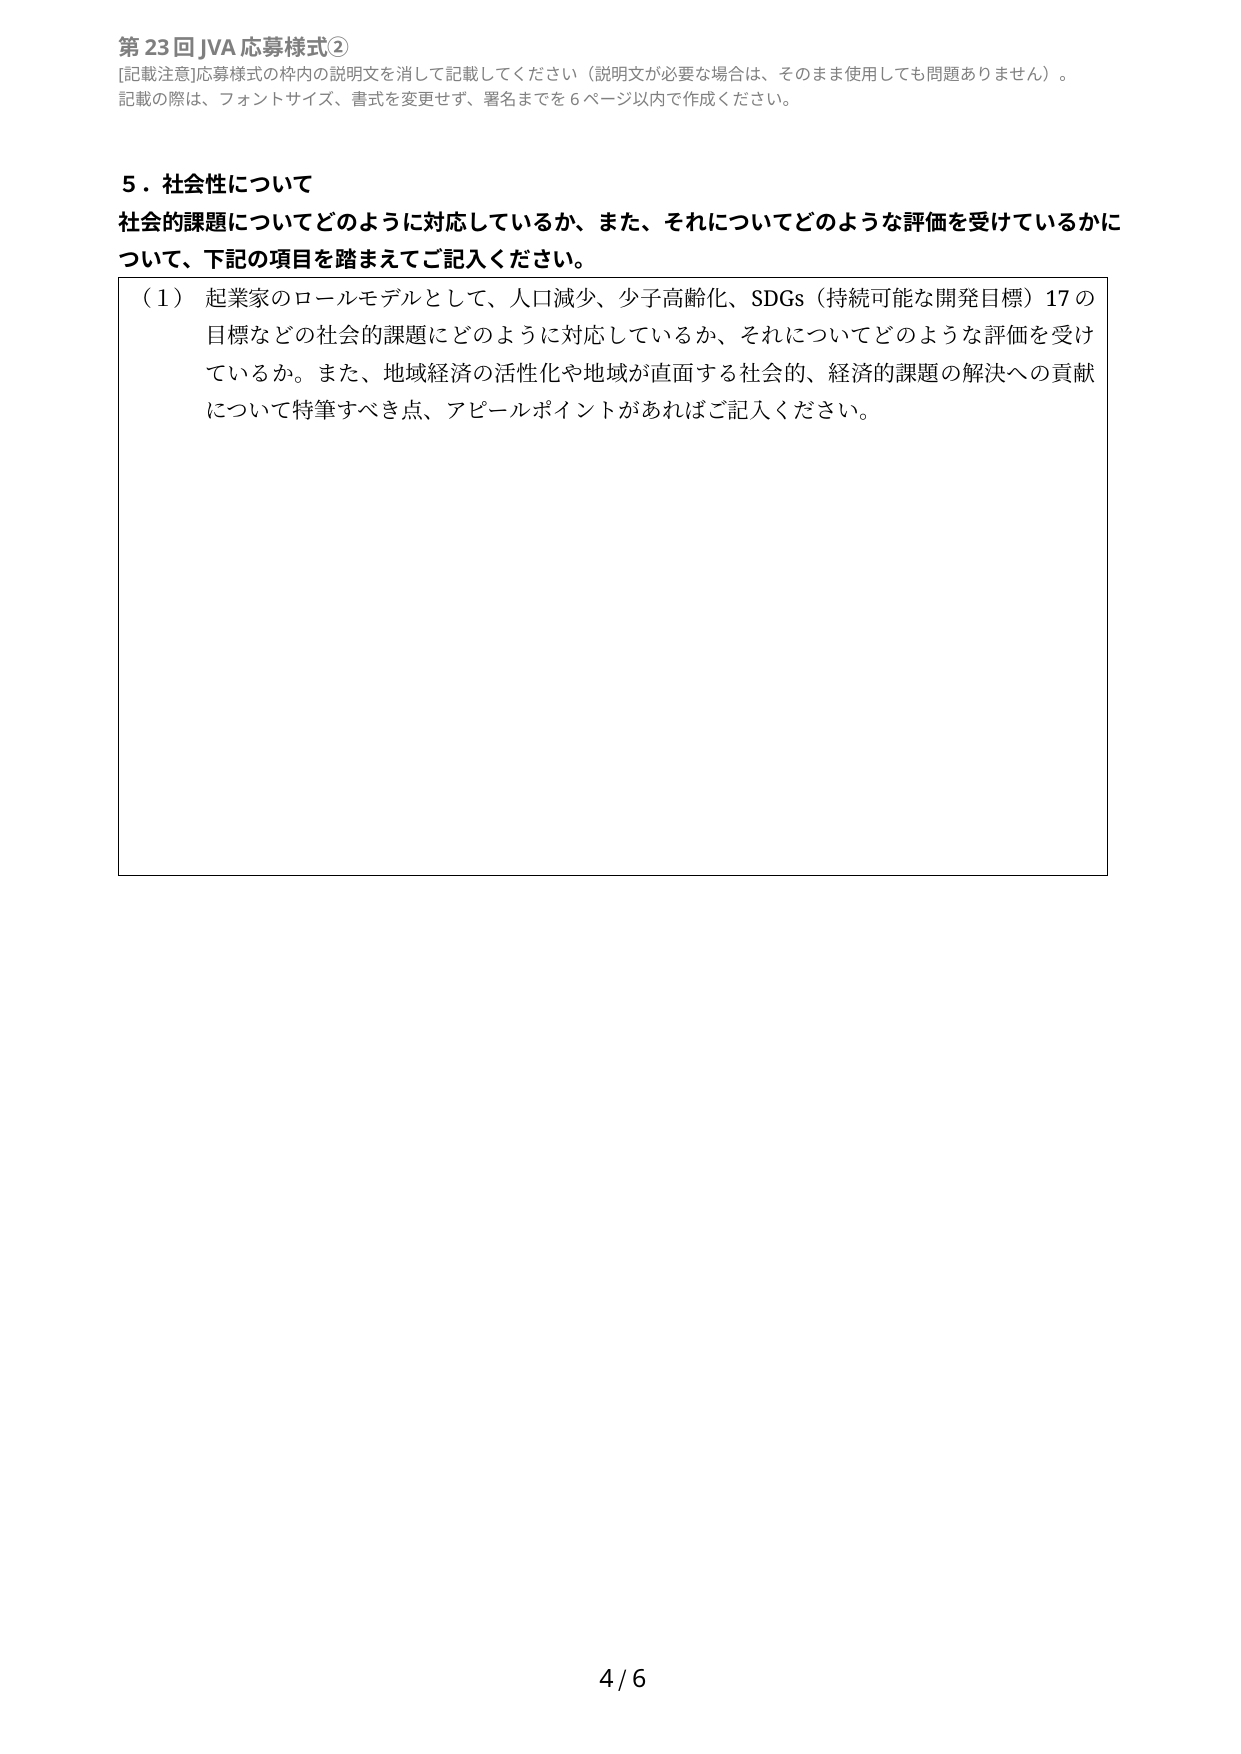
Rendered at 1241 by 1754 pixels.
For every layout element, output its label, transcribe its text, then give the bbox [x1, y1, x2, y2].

text 社会的課題についてどのように対応しているか、また、それについてどのような評価を受けているかについて、下記の項目を踏まえてご記入ください。 [118, 202, 1122, 277]
text ５．社会性について [118, 164, 1122, 202]
table_header 起業家のロールモデルとして、人口減少、少子高齢化、SDGs（持続可能な開発目標）17の目標などの社会的課題にどのように対応しているか、それについてどのような評価を受けているか。また、地域経済の活性化や地域が直面する社会的、経済的課題の解決への貢献について特筆すべき点、アピールポイントがあればご記入ください。 [119, 278, 1107, 874]
